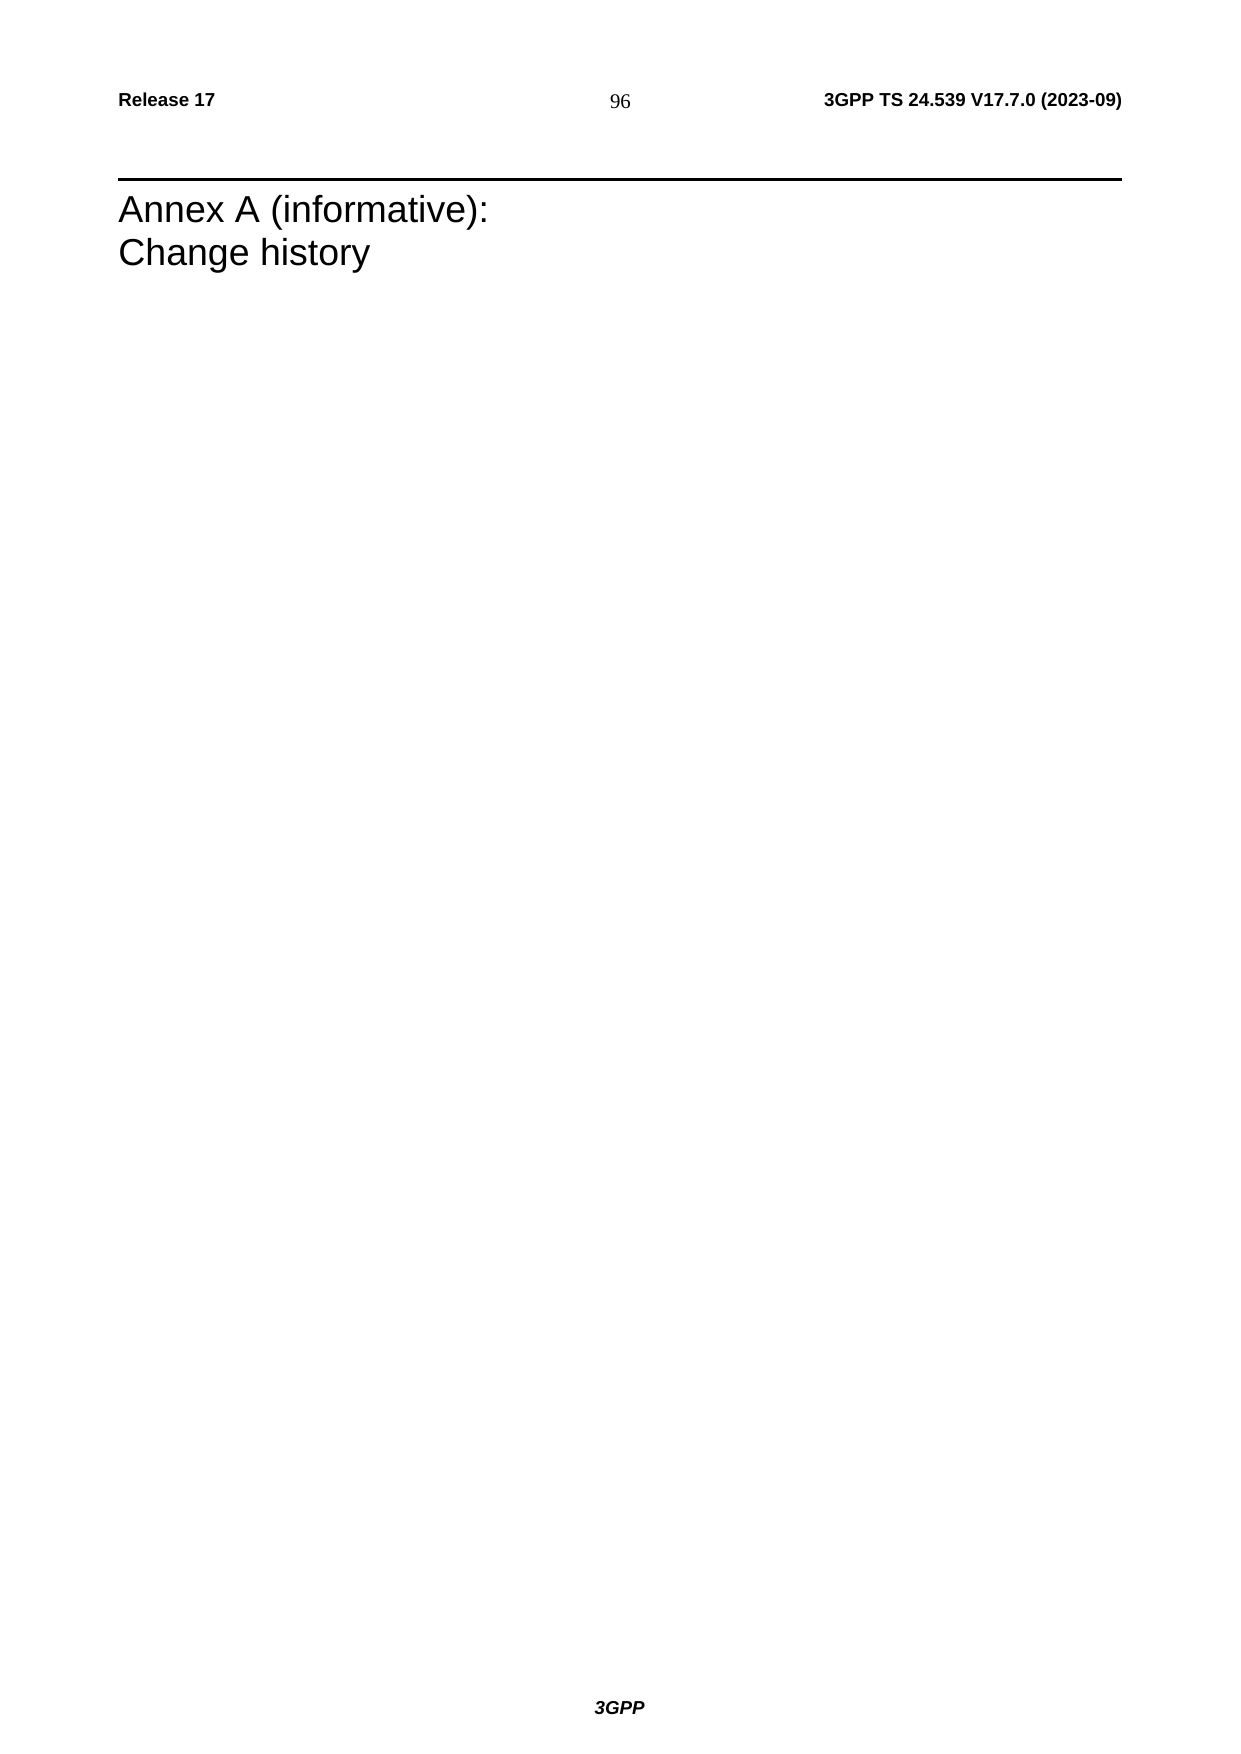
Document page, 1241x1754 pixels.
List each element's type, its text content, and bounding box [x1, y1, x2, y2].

subtitle Annex A (informative): Change history [118, 181, 1122, 273]
